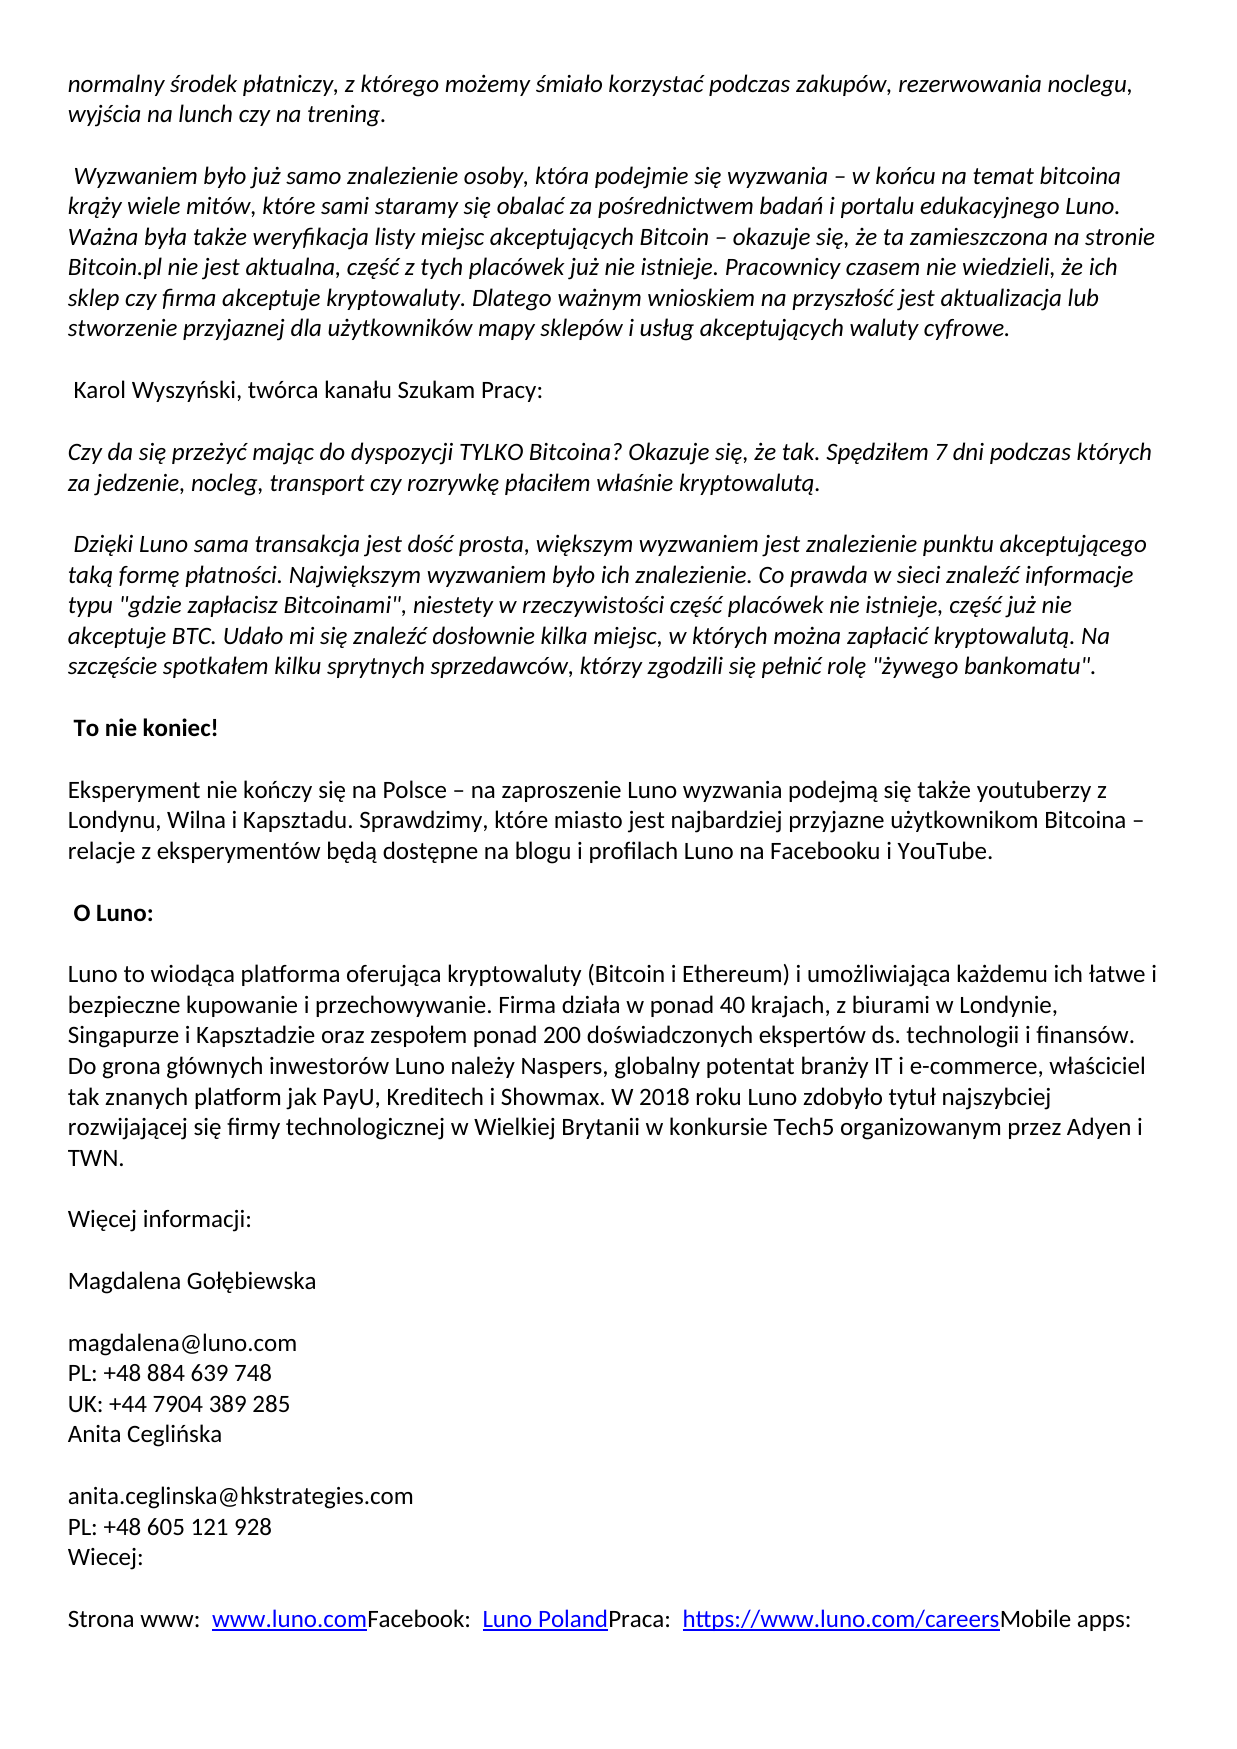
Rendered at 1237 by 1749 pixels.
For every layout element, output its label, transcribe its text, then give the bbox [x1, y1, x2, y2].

text Dzięki Luno sama transakcja jest dość prosta, większym wyzwaniem jest znalezienie punktu akceptującego taką formę płatności. Największym wyzwaniem było ich znalezienie. Co prawda w sieci znaleźć informacje typu "gdzie zapłacisz Bitcoinami", niestety w rzeczywistości część placówek nie istnieje, część już nie akceptuje BTC. Udało mi się znaleźć dosłownie kilka miejsc, w których można zapłacić kryptowalutą. Na szczęście spotkałem kilku sprytnych sprzedawców, którzy zgodzili się pełnić rolę "żywego bankomatu". [68, 528, 1169, 681]
text Magdalena Gołębiewska [68, 1265, 1169, 1296]
text Luno to wiodąca platforma oferująca kryptowaluty (Bitcoin i Ethereum) i umożliwiająca każdemu ich łatwe i bezpieczne kupowanie i przechowywanie. Firma działa w ponad 40 krajach, z biurami w Londynie, Singapurze i Kapsztadzie oraz zespołem ponad 200 doświadczonych ekspertów ds. technologii i finansów. Do grona głównych inwestorów Luno należy Naspers, globalny potentat branży IT i e-commerce, właściciel tak znanych platform jak PayU, Kreditech i Showmax. W 2018 roku Luno zdobyło tytuł najszybciej rozwijającej się firmy technologicznej w Wielkiej Brytanii w konkursie Tech5 organizowanym przez Adyen i TWN. [68, 959, 1169, 1172]
text Anita Ceglińska [68, 1419, 1169, 1449]
text Czy da się przeżyć mając do dyspozycji TYLKO Bitcoina? Okazuje się, że tak. Spędziłem 7 dni podczas których za jedzenie, nocleg, transport czy rozrywkę płaciłem właśnie kryptowalutą. [68, 436, 1169, 497]
text anita.ceglinska@hkstrategies.com [68, 1480, 1169, 1511]
text magdalena@luno.com [68, 1327, 1169, 1358]
text PL: +48 884 639 748 [68, 1358, 1169, 1388]
text UK: +44 7904 389 285 [68, 1388, 1169, 1419]
text Karol Wyszyński, twórca kanału Szukam Pracy: [68, 374, 1169, 405]
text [68, 1603, 1169, 1634]
text O Luno: [68, 897, 1169, 927]
text To nie koniec! [68, 712, 1169, 743]
text Eksperyment nie kończy się na Polsce – na zaproszenie Luno wyzwania podejmą się także youtuberzy z Londynu, Wilna i Kapsztadu. Sprawdzimy, które miasto jest najbardziej przyjazne użytkownikom Bitcoina – relacje z eksperymentów będą dostępne na blogu i profilach Luno na Facebooku i YouTube. [68, 774, 1169, 866]
text Więcej informacji: [68, 1203, 1169, 1234]
text PL: +48 605 121 928 [68, 1511, 1169, 1541]
text Wyzwaniem było już samo znalezienie osoby, która podejmie się wyzwania – w końcu na temat bitcoina krąży wiele mitów, które sami staramy się obalać za pośrednictwem badań i portalu edukacyjnego Luno. Ważna była także weryfikacja listy miejsc akceptujących Bitcoin – okazuje się, że ta zamieszczona na stronie Bitcoin.pl nie jest aktualna, część z tych placówek już nie istnieje. Pracownicy czasem nie wiedzieli, że ich sklep czy firma akceptuje kryptowaluty. Dlatego ważnym wnioskiem na przyszłość jest aktualizacja lub stworzenie przyjaznej dla użytkowników mapy sklepów i usług akceptujących waluty cyfrowe. [68, 160, 1169, 343]
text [68, 68, 1169, 129]
text Wiecej: [68, 1541, 1169, 1572]
